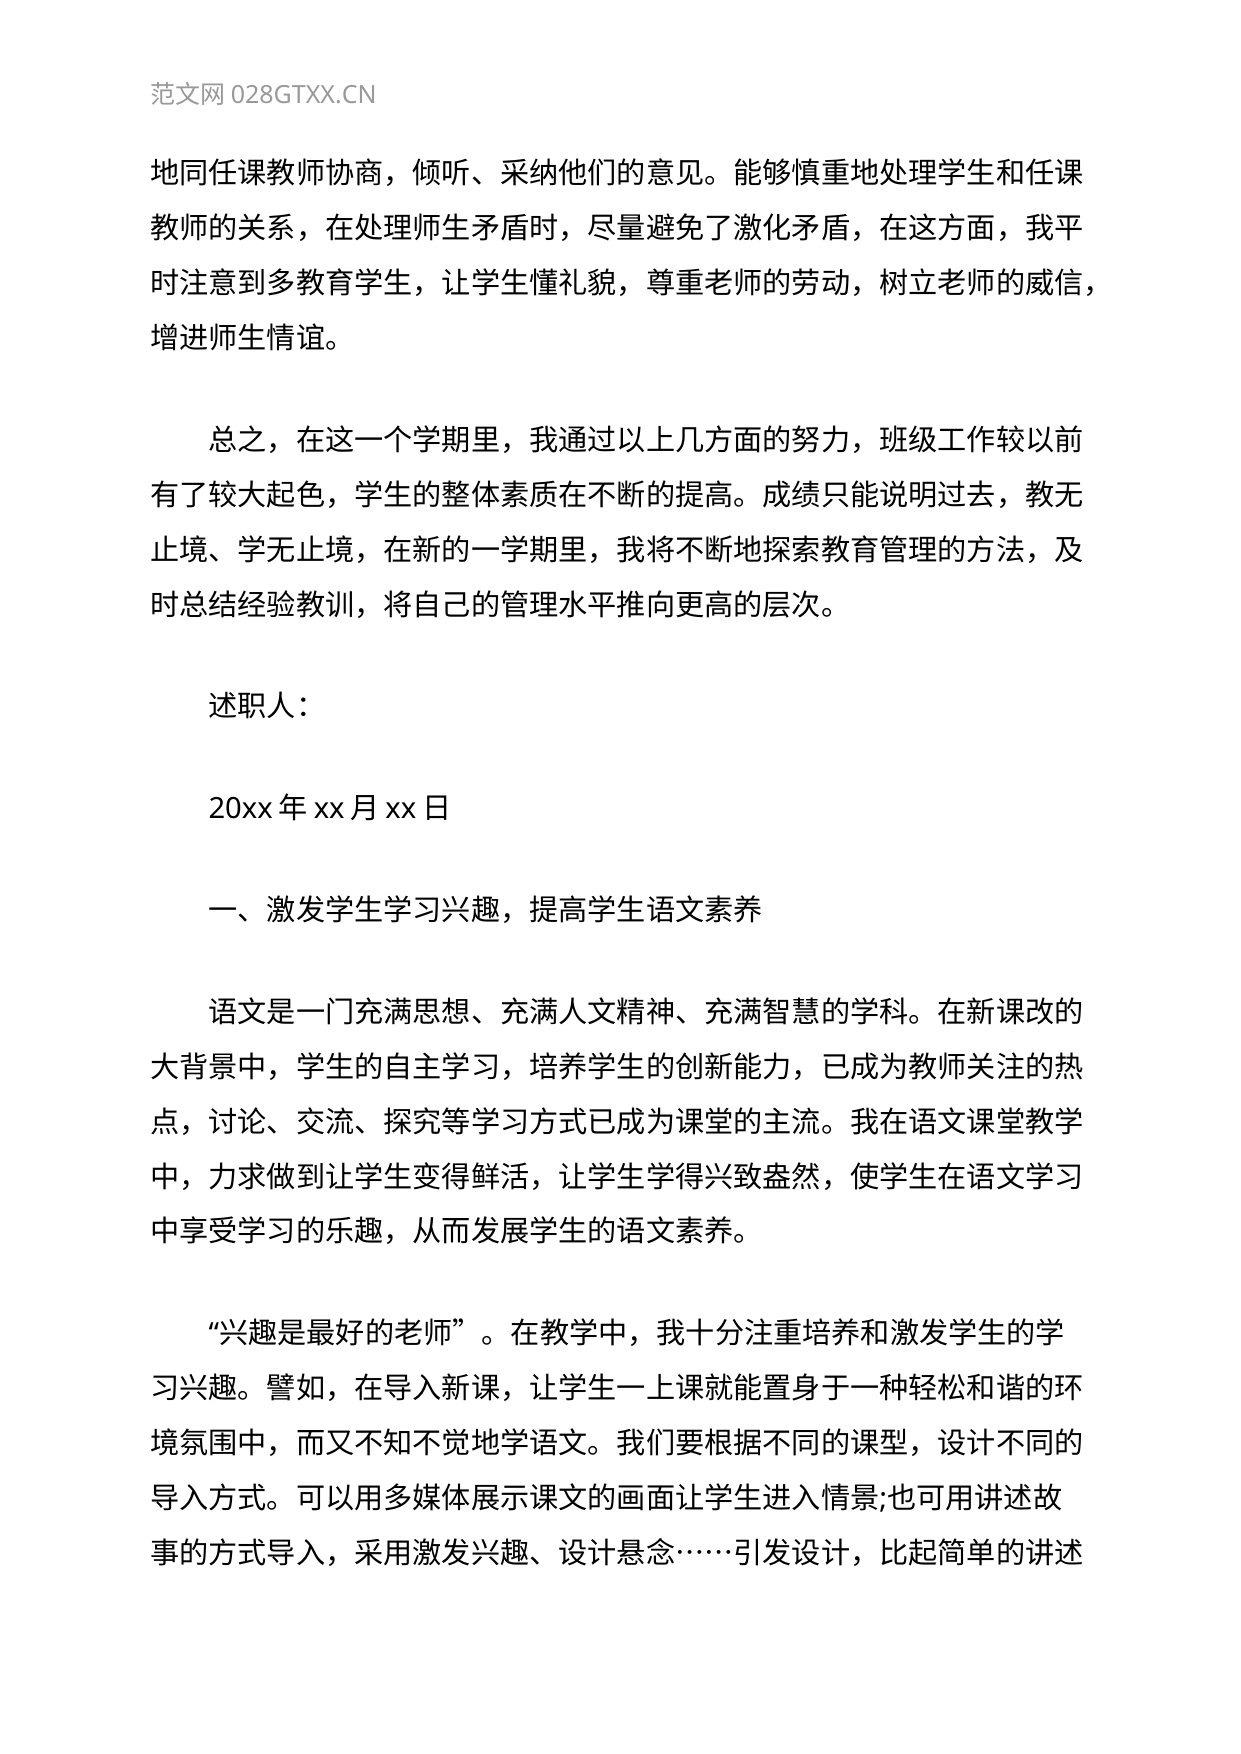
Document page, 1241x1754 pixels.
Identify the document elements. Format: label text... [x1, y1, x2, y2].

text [150, 150, 1090, 357]
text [150, 1310, 1090, 1572]
text 述职人： [150, 683, 1090, 725]
text 一、激发学生学习兴趣，提高学生语文素养 [150, 887, 1090, 929]
text 语文是一门充满思想、充满人文精神、充满智慧的学科。在新课改的大背景中，学生的自主学习，培养学生的创新能力，已成为教师关注的热点，讨论、交流、探究等学习方式已成为课堂的主流。我在语文课堂教学中，力求做到让学生变得鲜活，让学生学得兴致盎然，使学生在语文学习中享受学习的乐趣，从而发展学生的语文素养。 [150, 988, 1090, 1250]
text 20xx年xx月xx日 [150, 785, 1090, 827]
text 总之，在这一个学期里，我通过以上几方面的努力，班级工作较以前有了较大起色，学生的整体素质在不断的提高。成绩只能说明过去，教无止境、学无止境，在新的一学期里，我将不断地探索教育管理的方法，及时总结经验教训，将自己的管理水平推向更高的层次。 [150, 416, 1090, 623]
